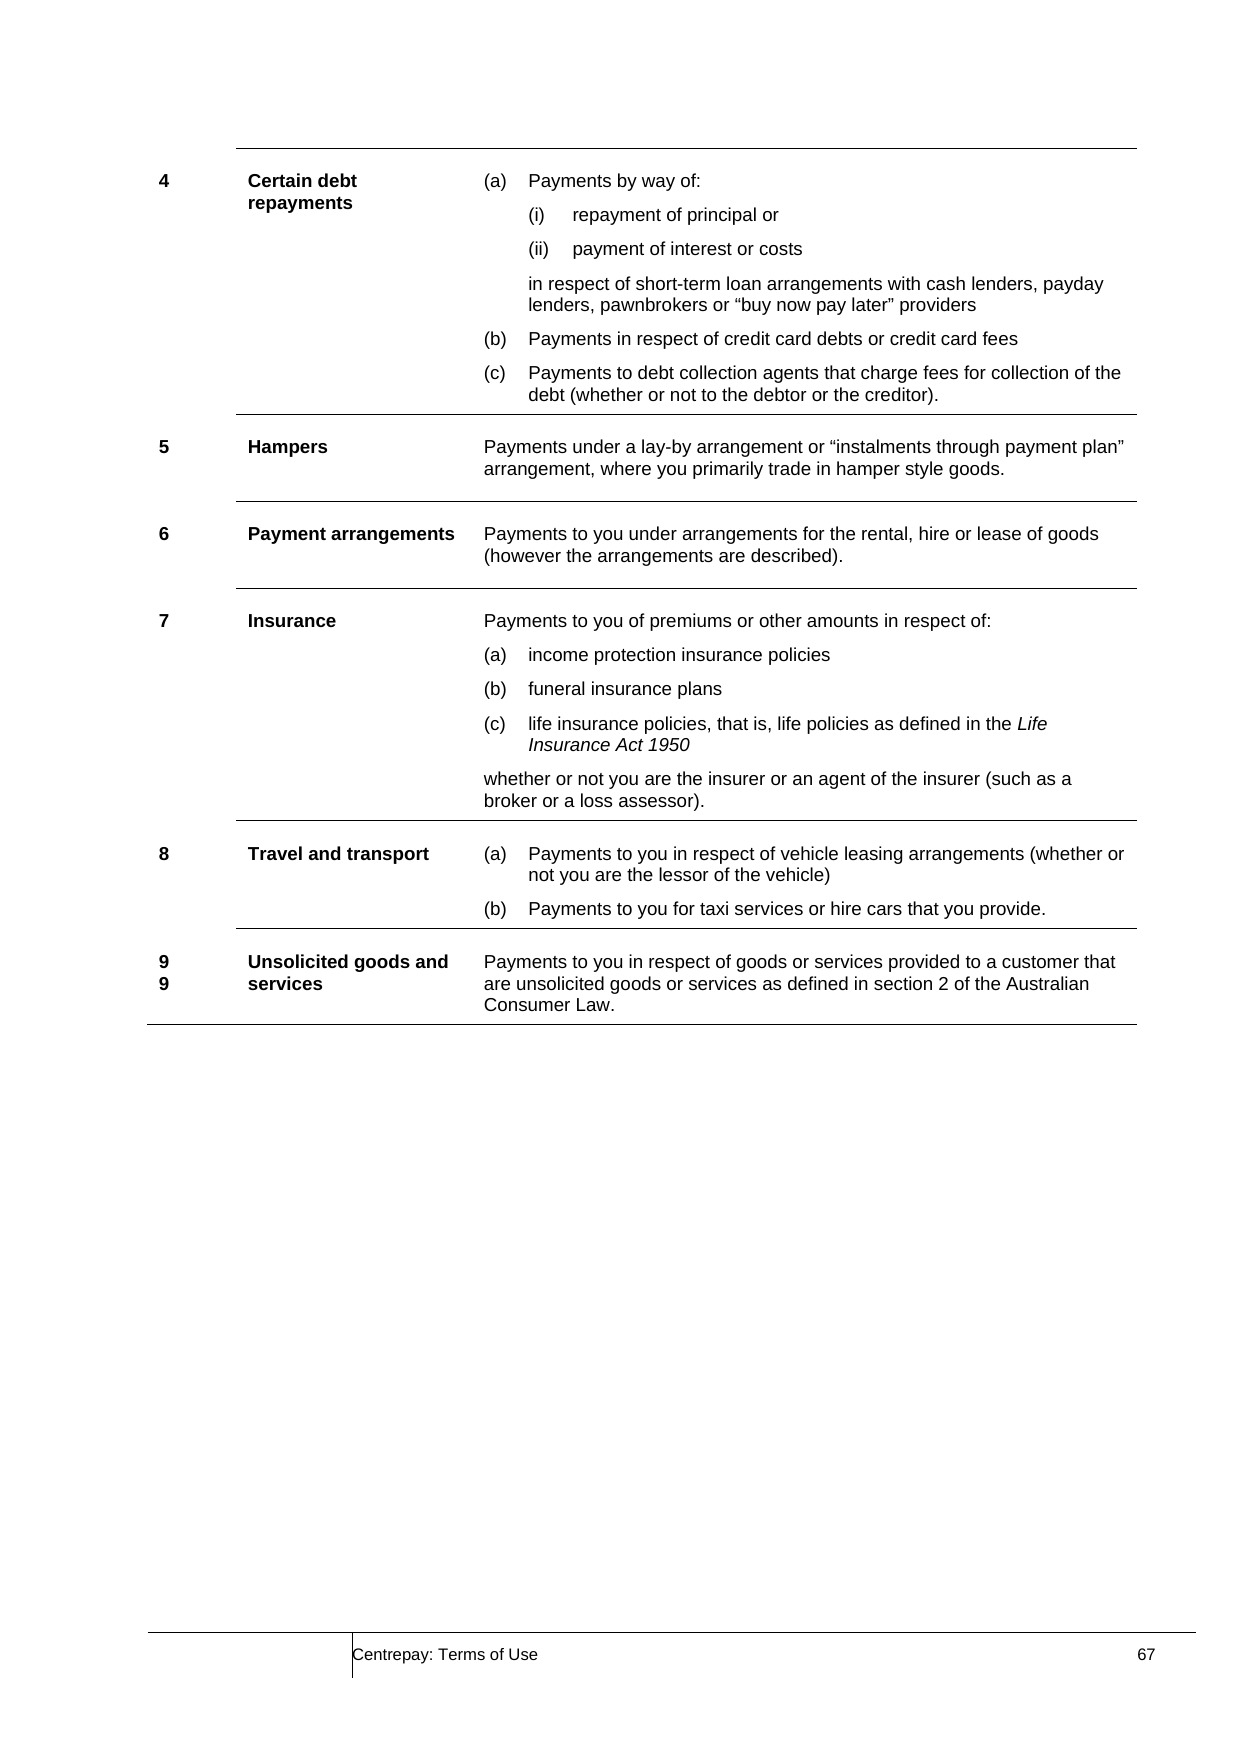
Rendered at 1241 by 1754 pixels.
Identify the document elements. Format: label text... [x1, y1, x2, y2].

table_cell Travel and transport [236, 821, 472, 928]
table_cell Payments under a lay-by arrangement or “instalments through payment plan” arrangement, where you primarily trade in hamper style goods. [473, 415, 1137, 501]
table_cell 9 [147, 928, 236, 1024]
table_cell (a) Payments by way of: (i) repayment of principal or (ii) payment of interest or costs in respect of short-term loan arrangements with cash lenders, payday lenders, pawnbrokers or “buy now pay later” providers (b) Payments in respect of credit card debts or credit card fees (c) Payments to debt collection agents that charge fees for collection of the debt (whether or not to the debtor or the creditor). [473, 149, 1137, 414]
table_cell Payments to you under arrangements for the rental, hire or lease of goods (however the arrangements are described). [473, 502, 1137, 588]
table_cell [147, 588, 236, 820]
table_cell Payments to you of premiums or other amounts in respect of: (a) income protection insurance policies (b) funeral insurance plans (c) life insurance policies, that is, life policies as defined in the Life Insurance Act 1950 whether or not you are the insurer or an agent of the insurer (such as a broker or a loss assessor). [473, 589, 1137, 820]
table_cell Certain debt repayments [236, 149, 472, 414]
table_cell Payments to you in respect of goods or services provided to a customer that are unsolicited goods or services as defined in section 2 of the Australian Consumer Law. [473, 929, 1137, 1024]
table_cell Hampers [236, 415, 472, 501]
table_cell [147, 820, 236, 928]
table_cell [147, 148, 236, 414]
table_cell [147, 501, 236, 588]
table_cell Payment arrangements [236, 502, 472, 588]
table_cell Insurance [236, 589, 472, 820]
table_cell (a) Payments to you in respect of vehicle leasing arrangements (whether or not you are the lessor of the vehicle) (b) Payments to you for taxi services or hire cars that you provide. [473, 821, 1137, 928]
table_cell [147, 414, 236, 501]
table_cell Unsolicited goods and services [236, 929, 472, 1024]
